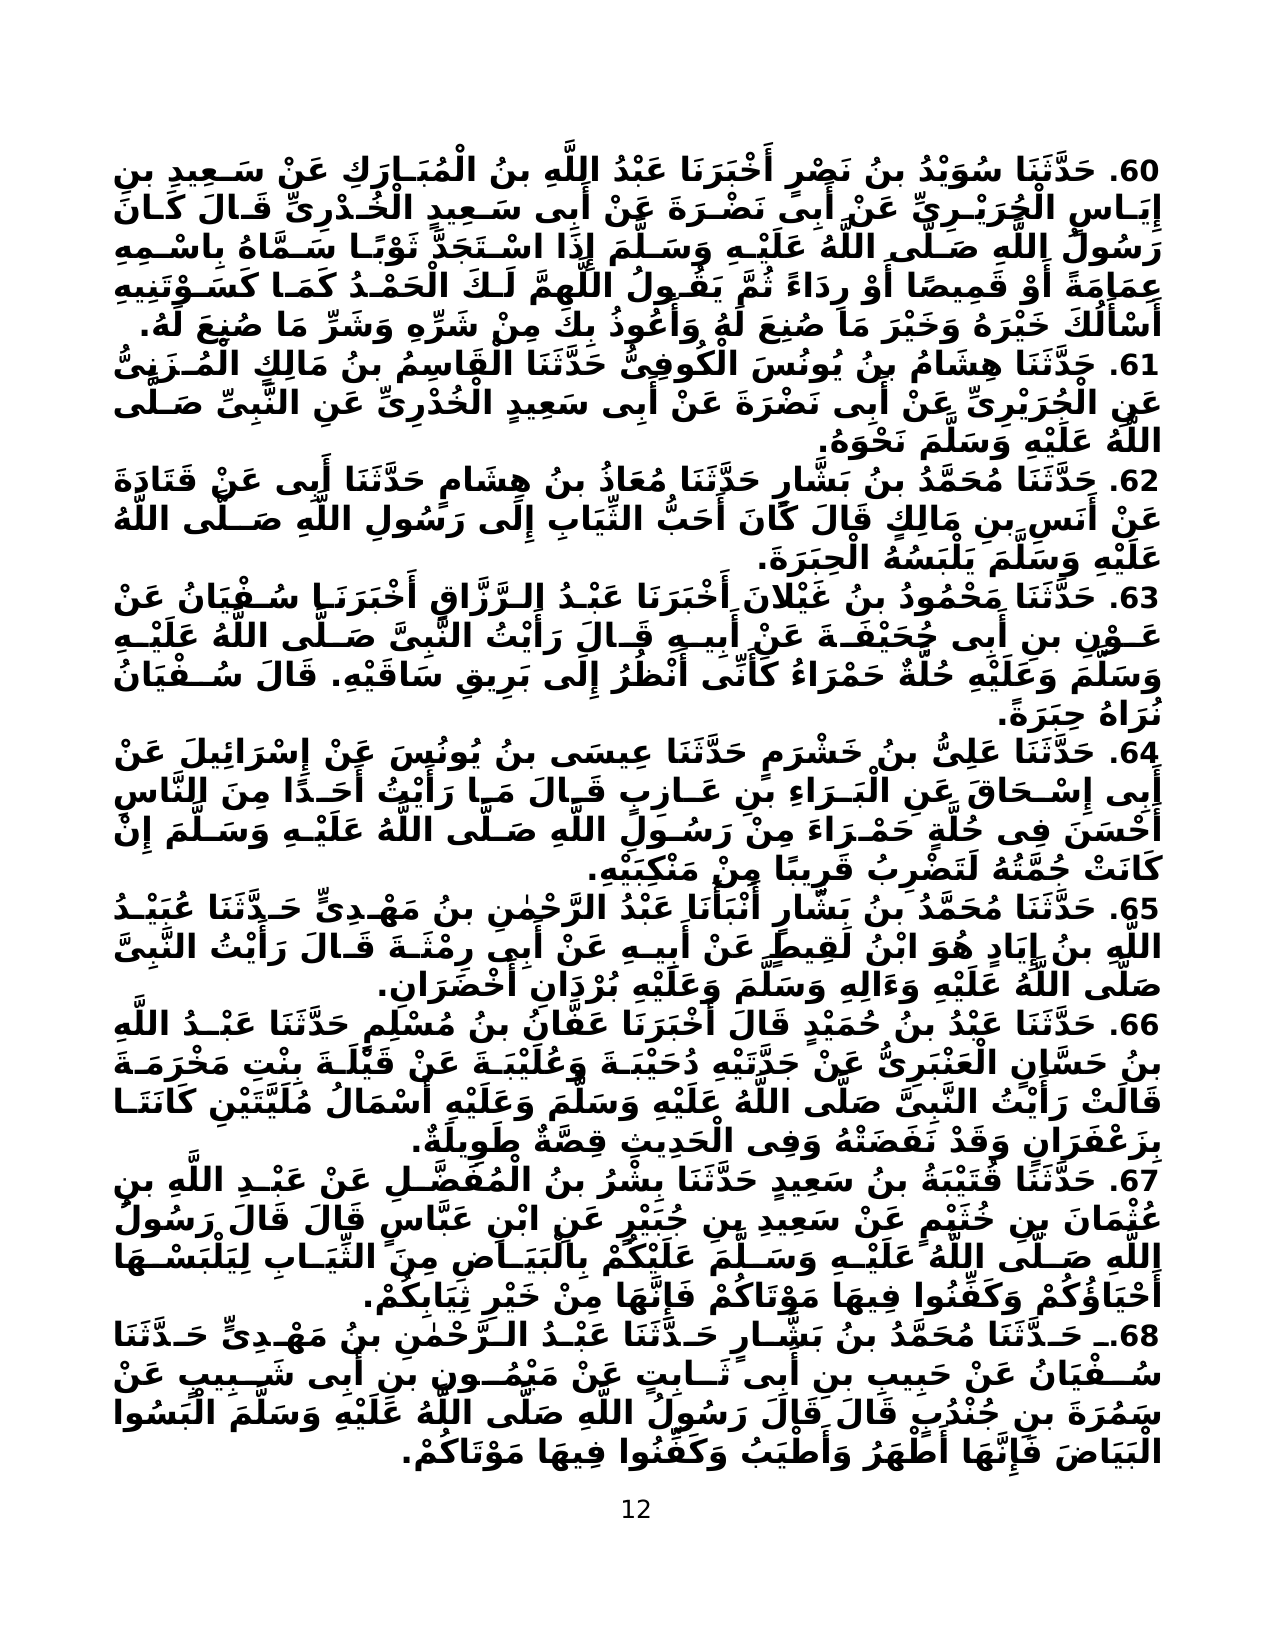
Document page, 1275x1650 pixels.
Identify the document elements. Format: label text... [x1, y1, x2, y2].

text 67. حَدَّثَنَا قُتَيْبَةُ بنُ سَعِيدٍ حَدَّثَنَا بِشْرُ بنُ الْمُفَضَّلِ عَنْ عَبْدِ اللَّهِ بنِ عُثْمَانَ بنِ خُثَيْمٍ عَنْ سَعِيدِ بنِ جُبَيْرٍ عَنِ ابْنِ عَبَّاسٍ قَالَ قَالَ رَسُولُ اللَّهِ صَلَّى اللَّهُ عَلَيْهِ وَسَلَّمَ عَلَيْكُمْ بِالْبَيَاضِ مِنَ الثِّيَابِ لِيَلْبَسْهَا أَحْيَاؤُكُمْ وَكَفِّنُوا فِيهَا مَوْتَاكُمْ فَإِنَّهَا مِنْ خَيْرِ ثِيَابِكُمْ. [112, 1160, 1162, 1316]
text 68. حَدَّثَنَا مُحَمَّدُ بنُ بَشَّارٍ حَدَّثَنَا عَبْدُ الرَّحْمٰنِ بنُ مَهْدِىٍّ حَدَّثَنَا سُفْيَانُ عَنْ حَبِيبِ بنِ أَبِى ثَابِتٍ عَنْ مَيْمُونِ بنِ أَبِى شَبِيبٍ عَنْ سَمُرَةَ بنِ جُنْدُبٍ قَالَ قَالَ رَسُولُ اللَّهِ صَلَّى اللَّهُ عَلَيْهِ وَسَلَّمَ الْبَسُوا الْبَيَاضَ فَإِنَّهَا أَطْهَرُ وَأَطْيَبُ وَكَفِّنُوا فِيهَا مَوْتَاكُمْ. [112, 1316, 1162, 1471]
text 63. حَدَّثَنَا مَحْمُودُ بنُ غَيْلانَ أَخْبَرَنَا عَبْدُ الرَّزَّاقِ أَخْبَرَنَا سُفْيَانُ عَنْ عَوْنِ بنِ أَبِى جُحَيْفَةَ عَنْ أَبِيهِ قَالَ رَأَيْتُ النَّبِىَّ صَلَّى اللَّهُ عَلَيْهِ وَسَلَّمَ وَعَلَيْهِ حُلَّةٌ حَمْرَاءُ كَأَنِّى أَنْظُرُ إِلَى بَرِيقِ سَاقَيْهِ. قَالَ سُفْيَانُ نُرَاهُ حِبَرَةً. [112, 577, 1162, 733]
text 62. حَدَّثَنَا مُحَمَّدُ بنُ بَشَّارٍ حَدَّثَنَا مُعَاذُ بنُ هِشَامٍ حَدَّثَنَا أَبِى عَنْ قَتَادَةَ عَنْ أَنَسِ بنِ مَالِكٍ قَالَ كَانَ أَحَبُّ الثِّيَابِ إِلَى رَسُولِ اللَّهِ صَلَّى اللَّهُ عَلَيْهِ وَسَلَّمَ يَلْبَسُهُ الْحِبَرَةَ. [112, 461, 1162, 577]
text 61. حَدَّثَنَا هِشَامُ بنُ يُونُسَ الْكُوفِىُّ حَدَّثَنَا الْقَاسِمُ بنُ مَالِكٍ الْمُزَنِىُّ عَنِ الْجُرَيْرِىِّ عَنْ أَبِى نَضْرَةَ عَنْ أَبِى سَعِيدٍ الْخُدْرِىِّ عَنِ النَّبِىِّ صَلَّى اللَّهُ عَلَيْهِ وَسَلَّمَ نَحْوَهُ. [112, 344, 1162, 461]
text 66. حَدَّثَنَا عَبْدُ بنُ حُمَيْدٍ قَالَ أَخْبَرَنَا عَفَّانُ بنُ مُسْلِمٍ حَدَّثَنَا عَبْدُ اللَّهِ بنُ حَسَّانٍ الْعَنْبَرِىُّ عَنْ جَدَّتَيْهِ دُحَيْبَةَ وَعُلَيْبَةَ عَنْ قَيْلَةَ بِنْتِ مَخْرَمَةَ قَالَتْ رَأَيْتُ النَّبِىَّ صَلَّى اللَّهُ عَلَيْهِ وَسَلَّمَ وَعَلَيْهِ أَسْمَالُ مُلَيَّتَيْنِ كَانَتَا بِزَعْفَرَانٍ وَقَدْ نَفَضَتْهُ وَفِى الْحَدِيثِ قِصَّةٌ طَوِيلَةٌ. [112, 1005, 1162, 1160]
text 65. حَدَّثَنَا مُحَمَّدُ بنُ بَشَّارٍ أَنْبَأَنَا عَبْدُ الرَّحْمٰنِ بنُ مَهْدِىٍّ حَدَّثَنَا عُبَيْدُ اللَّهِ بنُ إِيَادٍ هُوَ ابْنُ لَقِيطٍ عَنْ أَبِيهِ عَنْ أَبِى رِمْثَةَ قَالَ رَأَيْتُ النَّبِىَّ صَلَّى اللَّهُ عَلَيْهِ وَءَالِهِ وَسَلَّمَ وَعَلَيْهِ بُرْدَانِ أَخْضَرَانِ. [112, 888, 1162, 1005]
text 64. حَدَّثَنَا عَلِىُّ بنُ خَشْرَمٍ حَدَّثَنَا عِيسَى بنُ يُونُسَ عَنْ إِسْرَائِيلَ عَنْ أَبِى إِسْحَاقَ عَنِ الْبَرَاءِ بنِ عَازِبٍ قَالَ مَا رَأَيْتُ أَحَدًا مِنَ النَّاسِ أَحْسَنَ فِى حُلَّةٍ حَمْرَاءَ مِنْ رَسُولِ اللَّهِ صَلَّى اللَّهُ عَلَيْهِ وَسَلَّمَ إِنْ كَانَتْ جُمَّتُهُ لَتَضْرِبُ قَرِيبًا مِنْ مَنْكِبَيْهِ. [112, 733, 1162, 888]
text 60. حَدَّثَنَا سُوَيْدُ بنُ نَصْرٍ أَخْبَرَنَا عَبْدُ اللَّهِ بنُ الْمُبَارَكِ عَنْ سَعِيدِ بنِ إِيَاسٍ الْجُرَيْرِىِّ عَنْ أَبِى نَضْرَةَ عَنْ أَبِى سَعِيدٍ الْخُدْرِىِّ قَالَ كَانَ رَسُولُ اللَّهِ صَلَّى اللَّهُ عَلَيْهِ وَسَلَّمَ إِذَا اسْتَجَدَّ ثَوْبًا سَمَّاهُ بِاسْمِهِ عِمَامَةً أَوْ قَمِيصًا أَوْ رِدَاءً ثُمَّ يَقُولُ اللَّهمَّ لَكَ الْحَمْدُ كَمَا كَسَوْتَنِيهِ أَسْأَلُكَ خَيْرَهُ وَخَيْرَ مَا صُنِعَ لَهُ وَأَعُوذُ بِكَ مِنْ شَرِّهِ وَشَرِّ مَا صُنِعَ لَهُ. [112, 150, 1162, 344]
